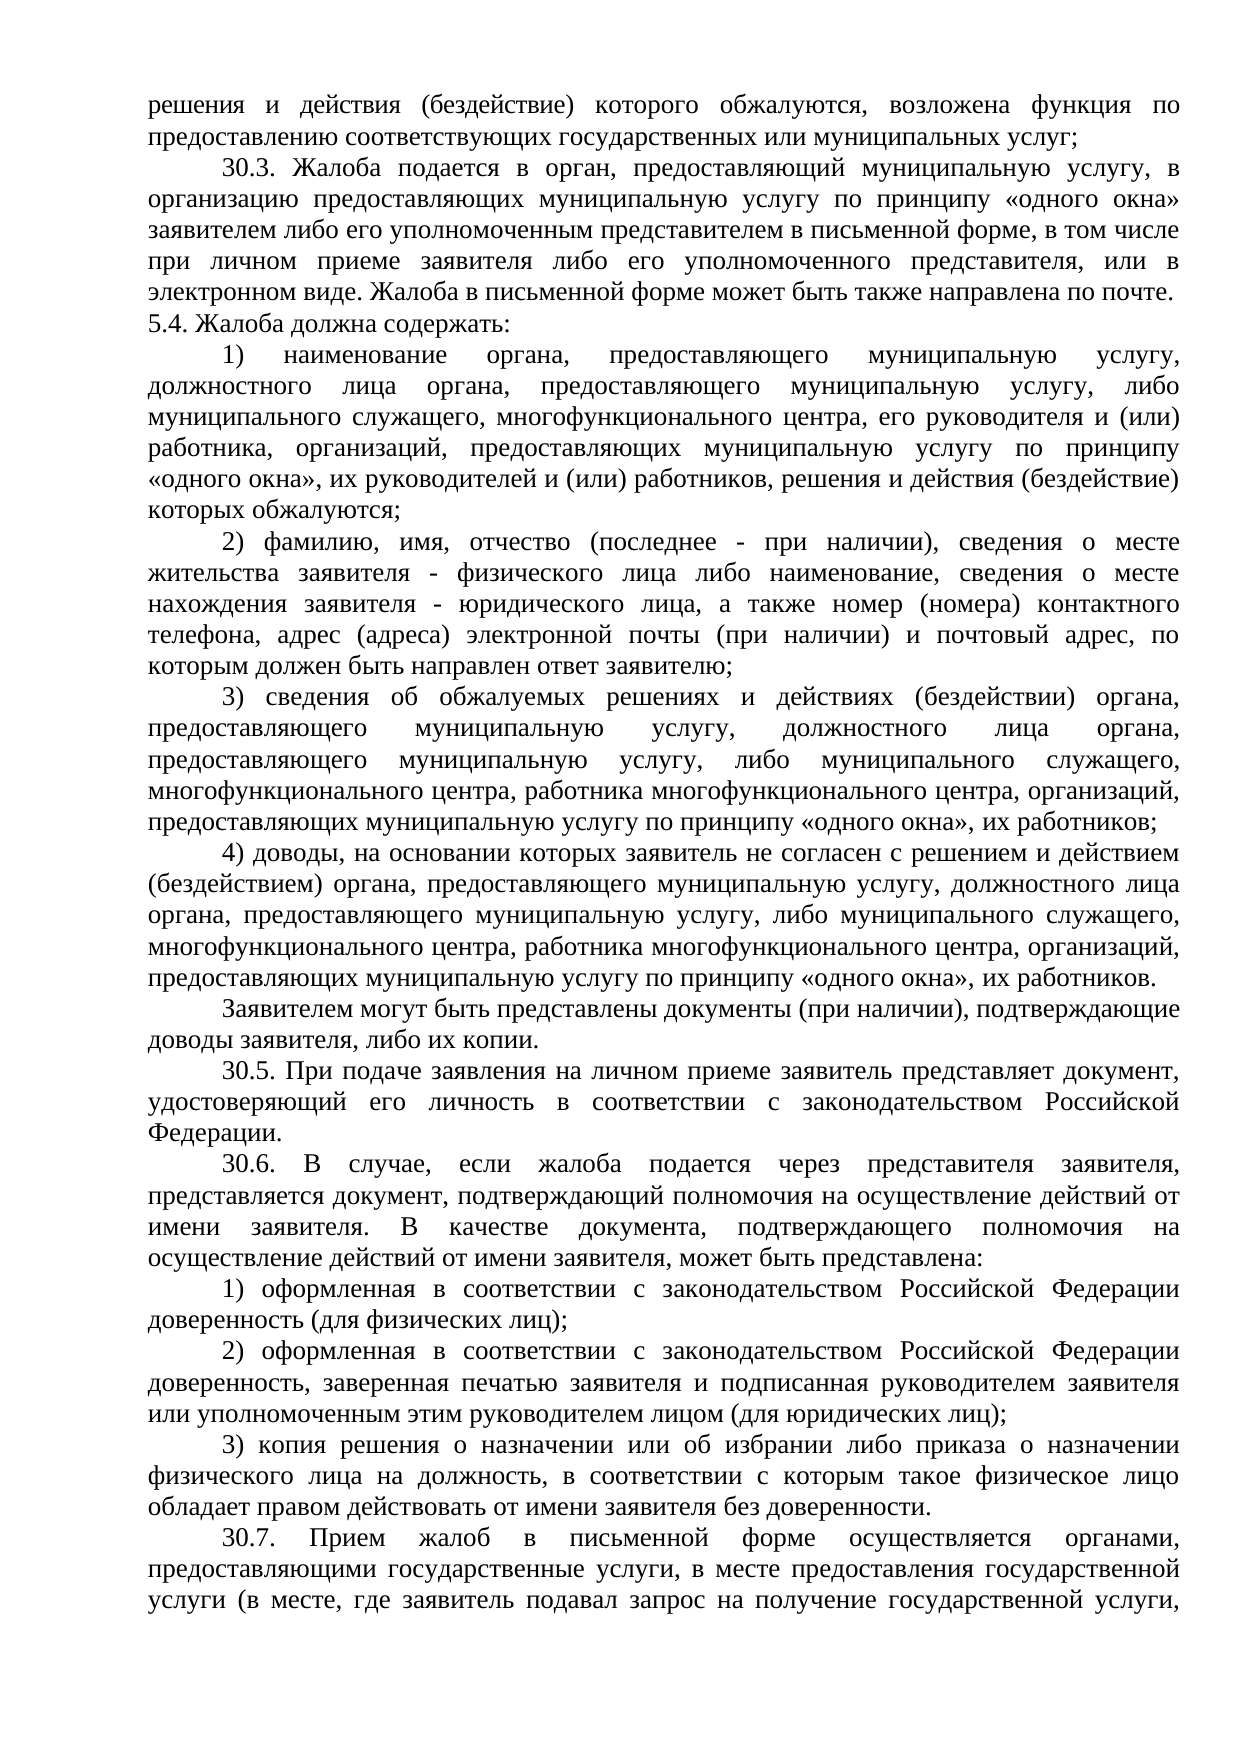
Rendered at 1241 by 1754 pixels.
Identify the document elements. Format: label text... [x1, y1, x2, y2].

text 1) оформленная в соответствии с законодательством Российской Федерации доверенность (для физических лиц); [148, 1272, 1181, 1334]
text 3) сведения об обжалуемых решениях и действиях (бездействии) органа, предоставляющего муниципальную услугу, должностного лица органа, предоставляющего муниципальную услугу, либо муниципального служащего, многофункционального центра, работника многофункционального центра, организаций, предоставляющих муниципальную услугу по принципу «одного окна», их работников; [148, 680, 1181, 836]
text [148, 89, 1181, 151]
text Заявителем могут быть представлены документы (при наличии), подтверждающие доводы заявителя, либо их копии. [148, 992, 1181, 1054]
text 2) оформленная в соответствии с законодательством Российской Федерации доверенность, заверенная печатью заявителя и подписанная руководителем заявителя или уполномоченным этим руководителем лицом (для юридических лиц); [148, 1334, 1181, 1428]
text 3) копия решения о назначении или об избрании либо приказа о назначении физического лица на должность, в соответствии с которым такое физическое лицо обладает правом действовать от имени заявителя без доверенности. [148, 1428, 1181, 1521]
text 2) фамилию, имя, отчество (последнее - при наличии), сведения о месте жительства заявителя - физического лица либо наименование, сведения о месте нахождения заявителя - юридического лица, а также номер (номера) контактного телефона, адрес (адреса) электронной почты (при наличии) и почтовый адрес, по которым должен быть направлен ответ заявителю; [148, 525, 1181, 680]
text 4) доводы, на основании которых заявитель не согласен с решением и действием (бездействием) органа, предоставляющего муниципальную услугу, должностного лица органа, предоставляющего муниципальную услугу, либо муниципального служащего, многофункционального центра, работника многофункционального центра, организаций, предоставляющих муниципальную услугу по принципу «одного окна», их работников. [148, 836, 1181, 992]
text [148, 1521, 1181, 1615]
text 30.6. В случае, если жалоба подается через представителя заявителя, представляется документ, подтверждающий полномочия на осуществление действий от имени заявителя. В качестве документа, подтверждающего полномочия на осуществление действий от имени заявителя, может быть представлена: [148, 1148, 1181, 1272]
text 30.3. Жалоба подается в орган, предоставляющий муниципальную услугу, в организацию предоставляющих муниципальную услугу по принципу «одного окна» заявителем либо его уполномоченным представителем в письменной форме, в том числе при личном приеме заявителя либо его уполномоченного представителя, или в электронном виде. Жалоба в письменной форме может быть также направлена по почте. [148, 151, 1181, 307]
text 1) наименование органа, предоставляющего муниципальную услугу, должностного лица органа, предоставляющего муниципальную услугу, либо муниципального служащего, многофункционального центра, его руководителя и (или) работника, организаций, предоставляющих муниципальную услугу по принципу «одного окна», их руководителей и (или) работников, решения и действия (бездействие) которых обжалуются; [148, 338, 1181, 525]
text 30.5. При подаче заявления на личном приеме заявитель представляет документ, удостоверяющий его личность в соответствии с законодательством Российской Федерации. [148, 1054, 1181, 1148]
text 5.4. Жалоба должна содержать: [148, 307, 1181, 338]
